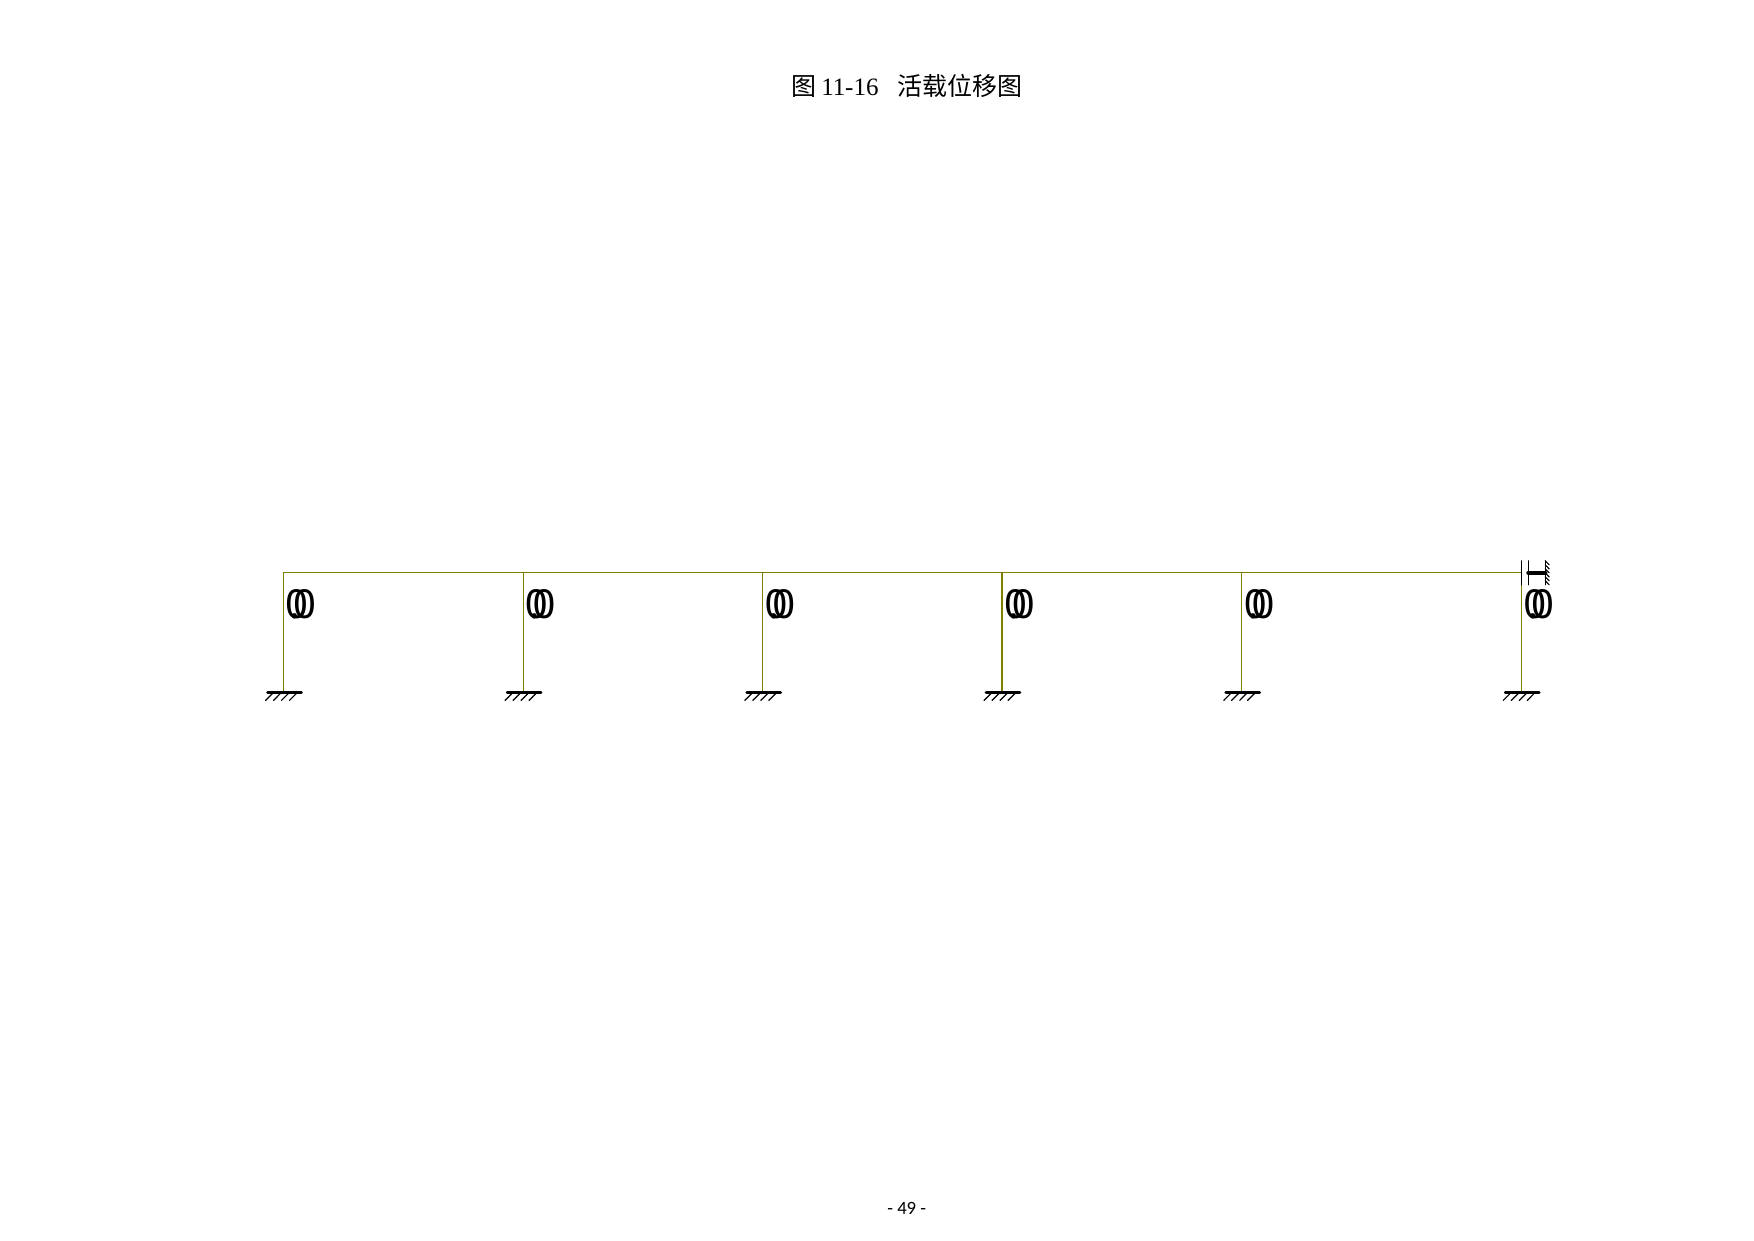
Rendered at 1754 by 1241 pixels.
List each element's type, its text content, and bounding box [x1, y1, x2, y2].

text 图11-16 活载位移图 [148, 61, 1665, 108]
